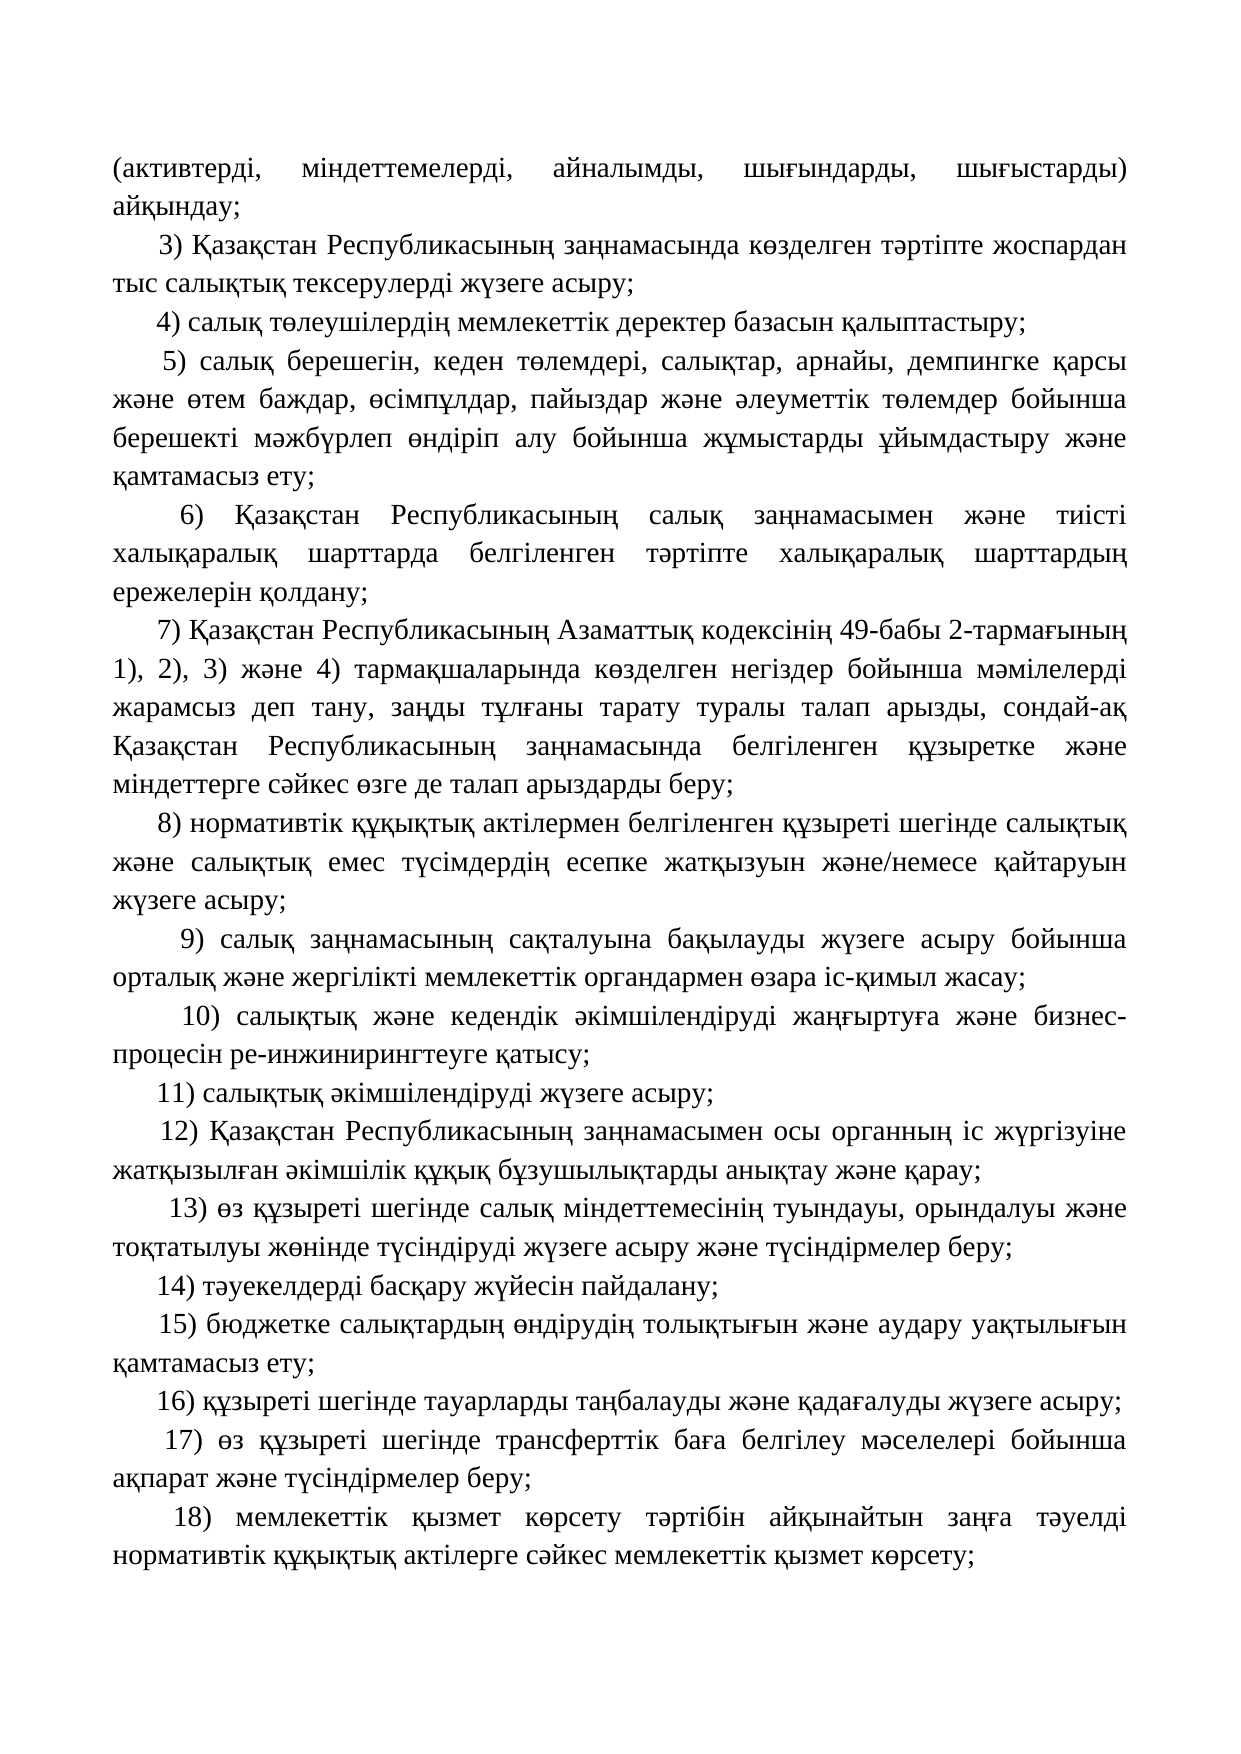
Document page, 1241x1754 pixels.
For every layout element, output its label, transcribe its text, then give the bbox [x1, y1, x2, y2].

text 13) өз құзыреті шегінде салық міндеттемесінің туындауы, орындалуы және тоқтатылуы жөнінде түсіндіруді жүзеге асыру және түсіндірмелер беру; [112, 1191, 1128, 1263]
text 4) салық төлеушілердің мемлекеттік деректер базасын қалыптастыру; [112, 304, 1128, 338]
text 10) салықтық және кедендік әкімшілендіруді жаңғыртуға және бизнес-процесін ре-инжинирингтеуге қатысу; [112, 998, 1128, 1070]
text 9) салық заңнамасының сақталуына бақылауды жүзеге асыру бойынша орталық және жергілікті мемлекеттік органдармен өзара іс-қимыл жасау; [112, 921, 1128, 993]
text 14) тәуекелдерді басқару жүйесін пайдалану; [112, 1268, 1128, 1301]
text 12) Қазақстан Республикасының заңнамасымен осы органның іс жүргізуіне жатқызылған әкімшілік құқық бұзушылықтарды анықтау және қарау; [112, 1113, 1128, 1186]
text 8) нормативтік құқықтық актілермен белгіленген құзыреті шегінде салықтық және салықтық емес түсімдердің есепке жатқызуын және/немесе қайтаруын жүзеге асыру; [112, 805, 1128, 916]
text 7) Қазақстан Республикасының Азаматтық кодексінің 49-бабы 2-тармағының 1), 2), 3) және 4) тармақшаларында көзделген негіздер бойынша мәмілелерді жарамсыз деп тану, заңды тұлғаны тарату туралы талап арызды, сондай-ақ Қазақстан Республикасының заңнамасында белгіленген құзыретке және міндеттерге сәйкес өзге де талап арыздарды беру; [112, 612, 1128, 800]
text 3) Қазақстан Республикасының заңнамасында көзделген тәртіпте жоспардан тыс салықтық тексерулерді жүзеге асыру; [112, 227, 1128, 299]
text 11) салықтық әкімшілендіруді жүзеге асыру; [112, 1075, 1128, 1108]
text 6) Қазақстан Республикасының салық заңнамасымен және тиісті халықаралық шарттарда белгіленген тәртіпте халықаралық шарттардың ережелерін қолдану; [112, 497, 1128, 607]
text 18) мемлекеттік қызмет көрсету тәртібін айқынайтын заңға тәуелді нормативтік құқықтық актілерге сәйкес мемлекеттік қызмет көрсету; [112, 1499, 1128, 1571]
text 5) салық берешегін, кеден төлемдері, салықтар, арнайы, демпингке қарсы және өтем баждар, өсімпұлдар, пайыздар және әлеуметтік төлемдер бойынша берешекті мәжбүрлеп өндіріп алу бойынша жұмыстарды ұйымдастыру және қамтамасыз ету; [112, 343, 1128, 492]
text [112, 150, 1128, 222]
text 16) құзыреті шегінде тауарларды таңбалауды және қадағалуды жүзеге асыру; [112, 1383, 1128, 1417]
text 17) өз құзыреті шегінде трансферттік баға белгілеу мәселелері бойынша ақпарат және түсіндірмелер беру; [112, 1422, 1128, 1494]
text 15) бюджетке салықтардың өндірудің толықтығын және аудару уақтылығын қамтамасыз ету; [112, 1306, 1128, 1378]
